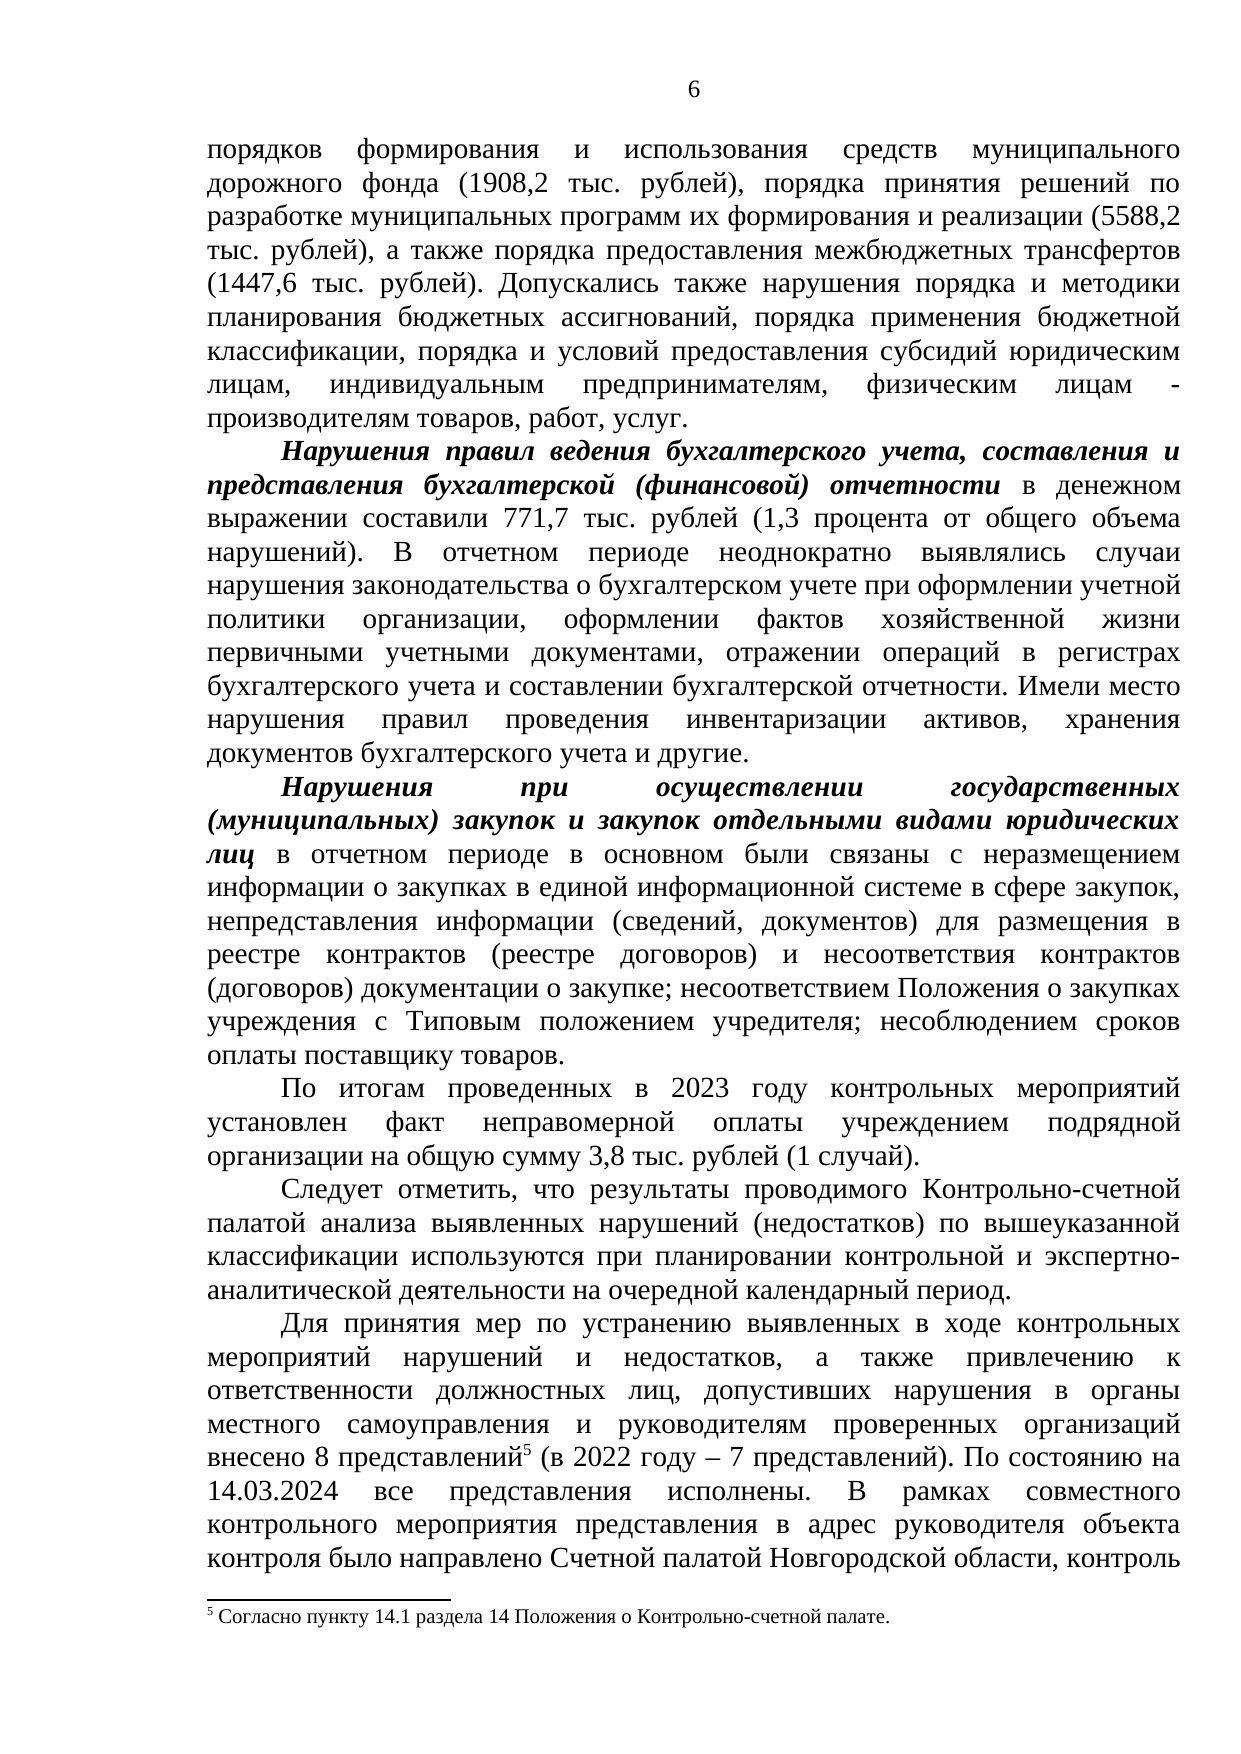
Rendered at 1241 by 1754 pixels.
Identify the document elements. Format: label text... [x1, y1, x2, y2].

text Нарушения при осуществлении государственных (муниципальных) закупок и закупок отдельными видами юридических лиц в отчетном периоде в основном были связаны с неразмещением информации о закупках в единой информационной системе в сфере закупок, непредставления информации (сведений, документов) для размещения в реестре контрактов (реестре договоров) и несоответствия контрактов (договоров) документации о закупке; несоответствием Положения о закупках учреждения с Типовым положением учредителя; несоблюдением сроков оплаты поставщику товаров. [207, 769, 1181, 1071]
text Нарушения правил ведения бухгалтерского учета, составления и представления бухгалтерской (финансовой) отчетности в денежном выражении составили 771,7 тыс. рублей (1,3 процента от общего объема нарушений). В отчетном периоде неоднократно выявлялись случаи нарушения законодательства о бухгалтерском учете при оформлении учетной политики организации, оформлении фактов хозяйственной жизни первичными учетными документами, отражении операций в регистрах бухгалтерского учета и составлении бухгалтерской отчетности. Имели место нарушения правил проведения инвентаризации активов, хранения документов бухгалтерского учета и другие. [207, 433, 1181, 769]
text По итогам проведенных в 2023 году контрольных мероприятий установлен факт неправомерной оплаты учреждением подрядной организации на общую сумму 3,8 тыс. рублей (1 случай). [207, 1071, 1181, 1171]
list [207, 1305, 1181, 1574]
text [207, 131, 1181, 433]
list Следует отметить, что результаты проводимого Контрольно-счетной палатой анализа выявленных нарушений (недостатков) по вышеуказанной классификации используются при планировании контрольной и экспертно-аналитической деятельности на очередной календарный период. [207, 1171, 1181, 1305]
